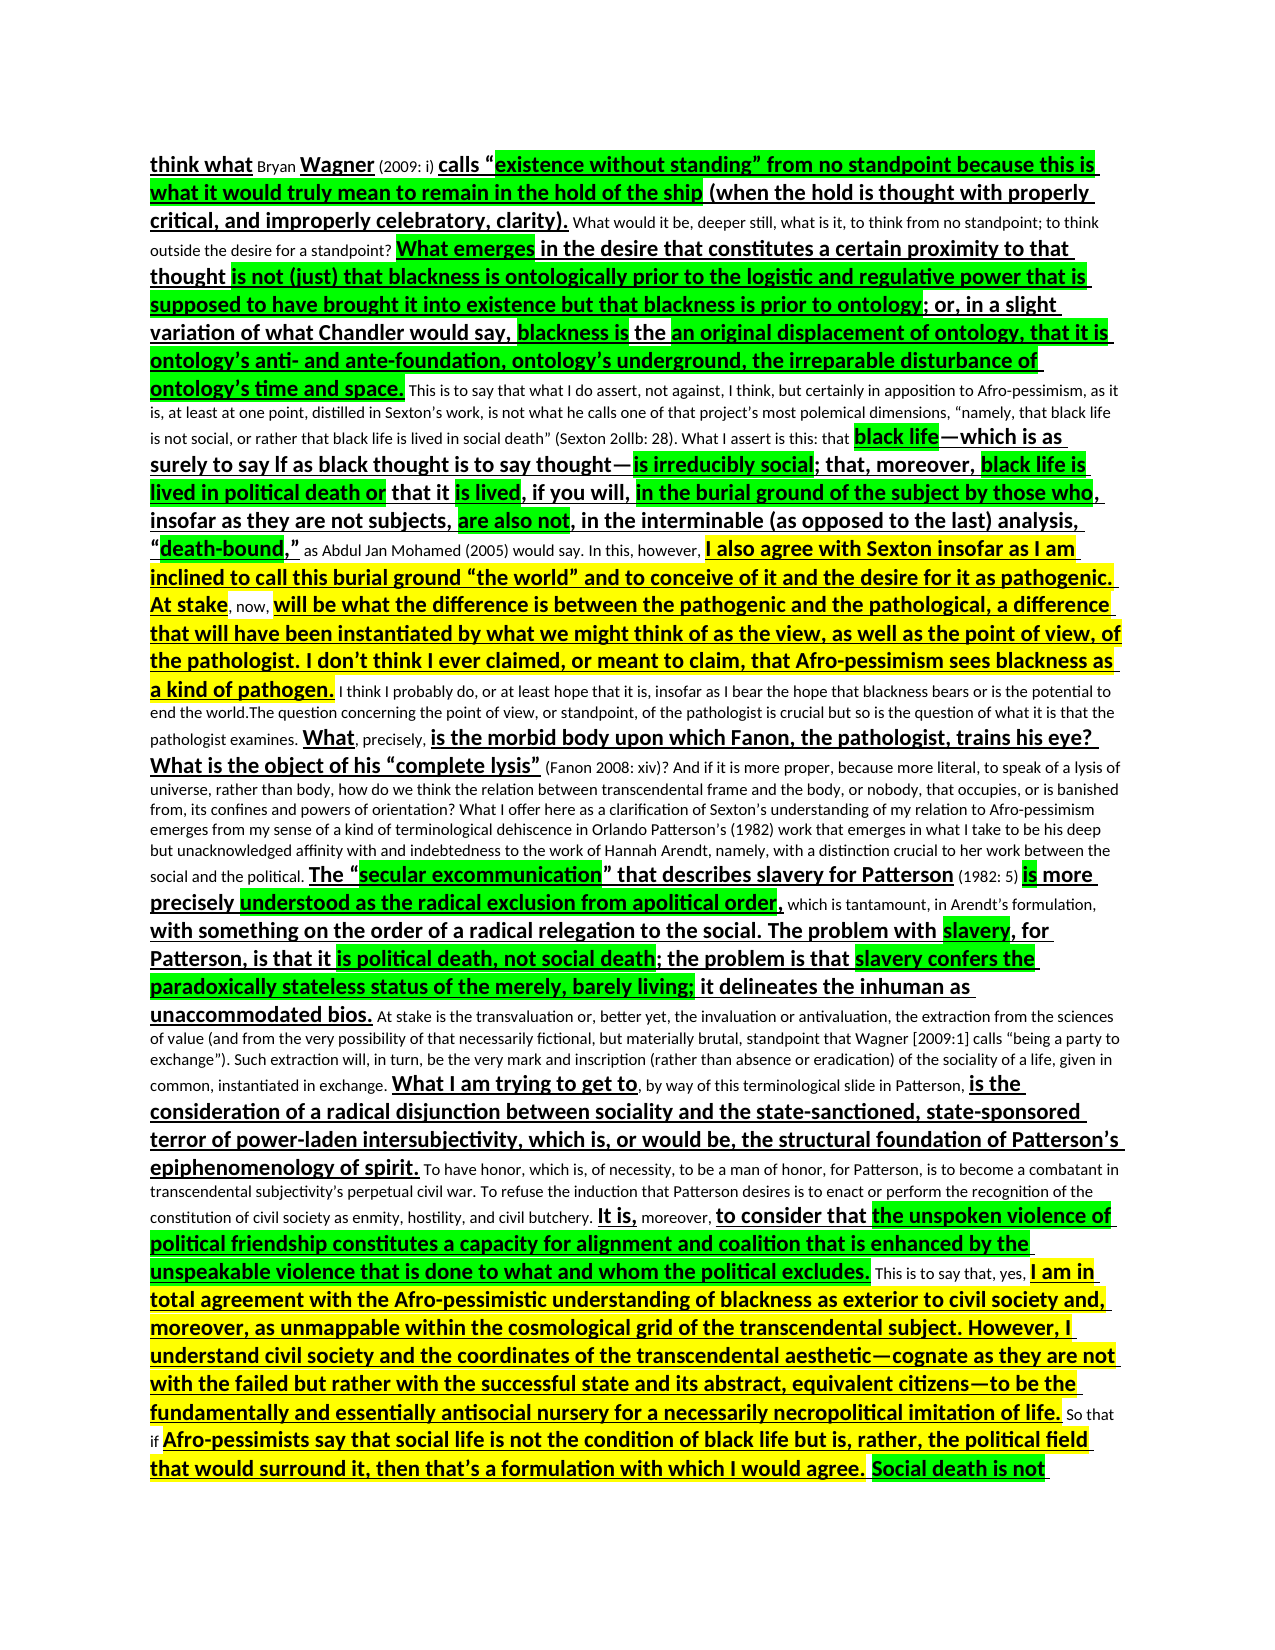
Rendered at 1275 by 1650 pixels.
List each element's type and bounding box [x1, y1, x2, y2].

text [150, 150, 1125, 1149]
text [150, 1151, 1125, 1482]
